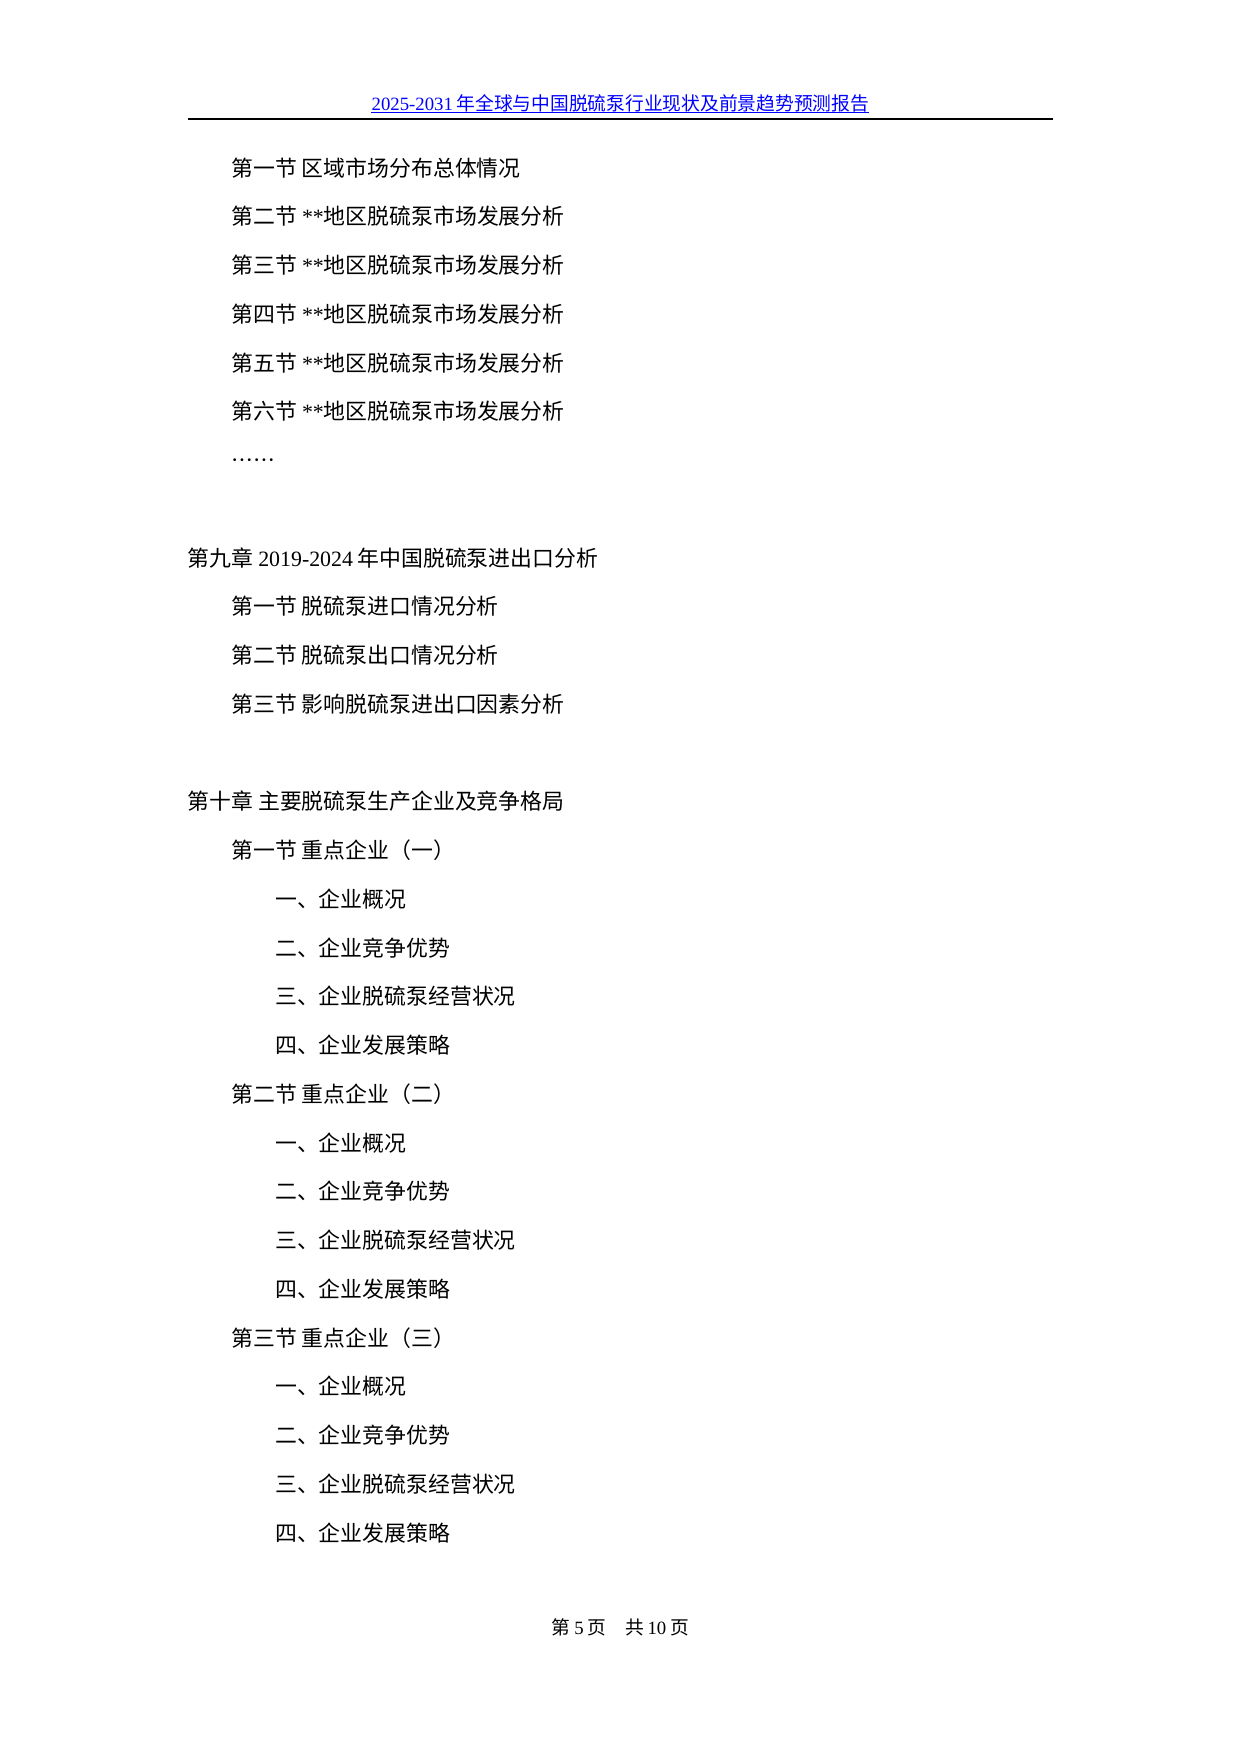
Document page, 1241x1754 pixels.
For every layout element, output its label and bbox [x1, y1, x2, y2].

text [187, 150, 1053, 1548]
